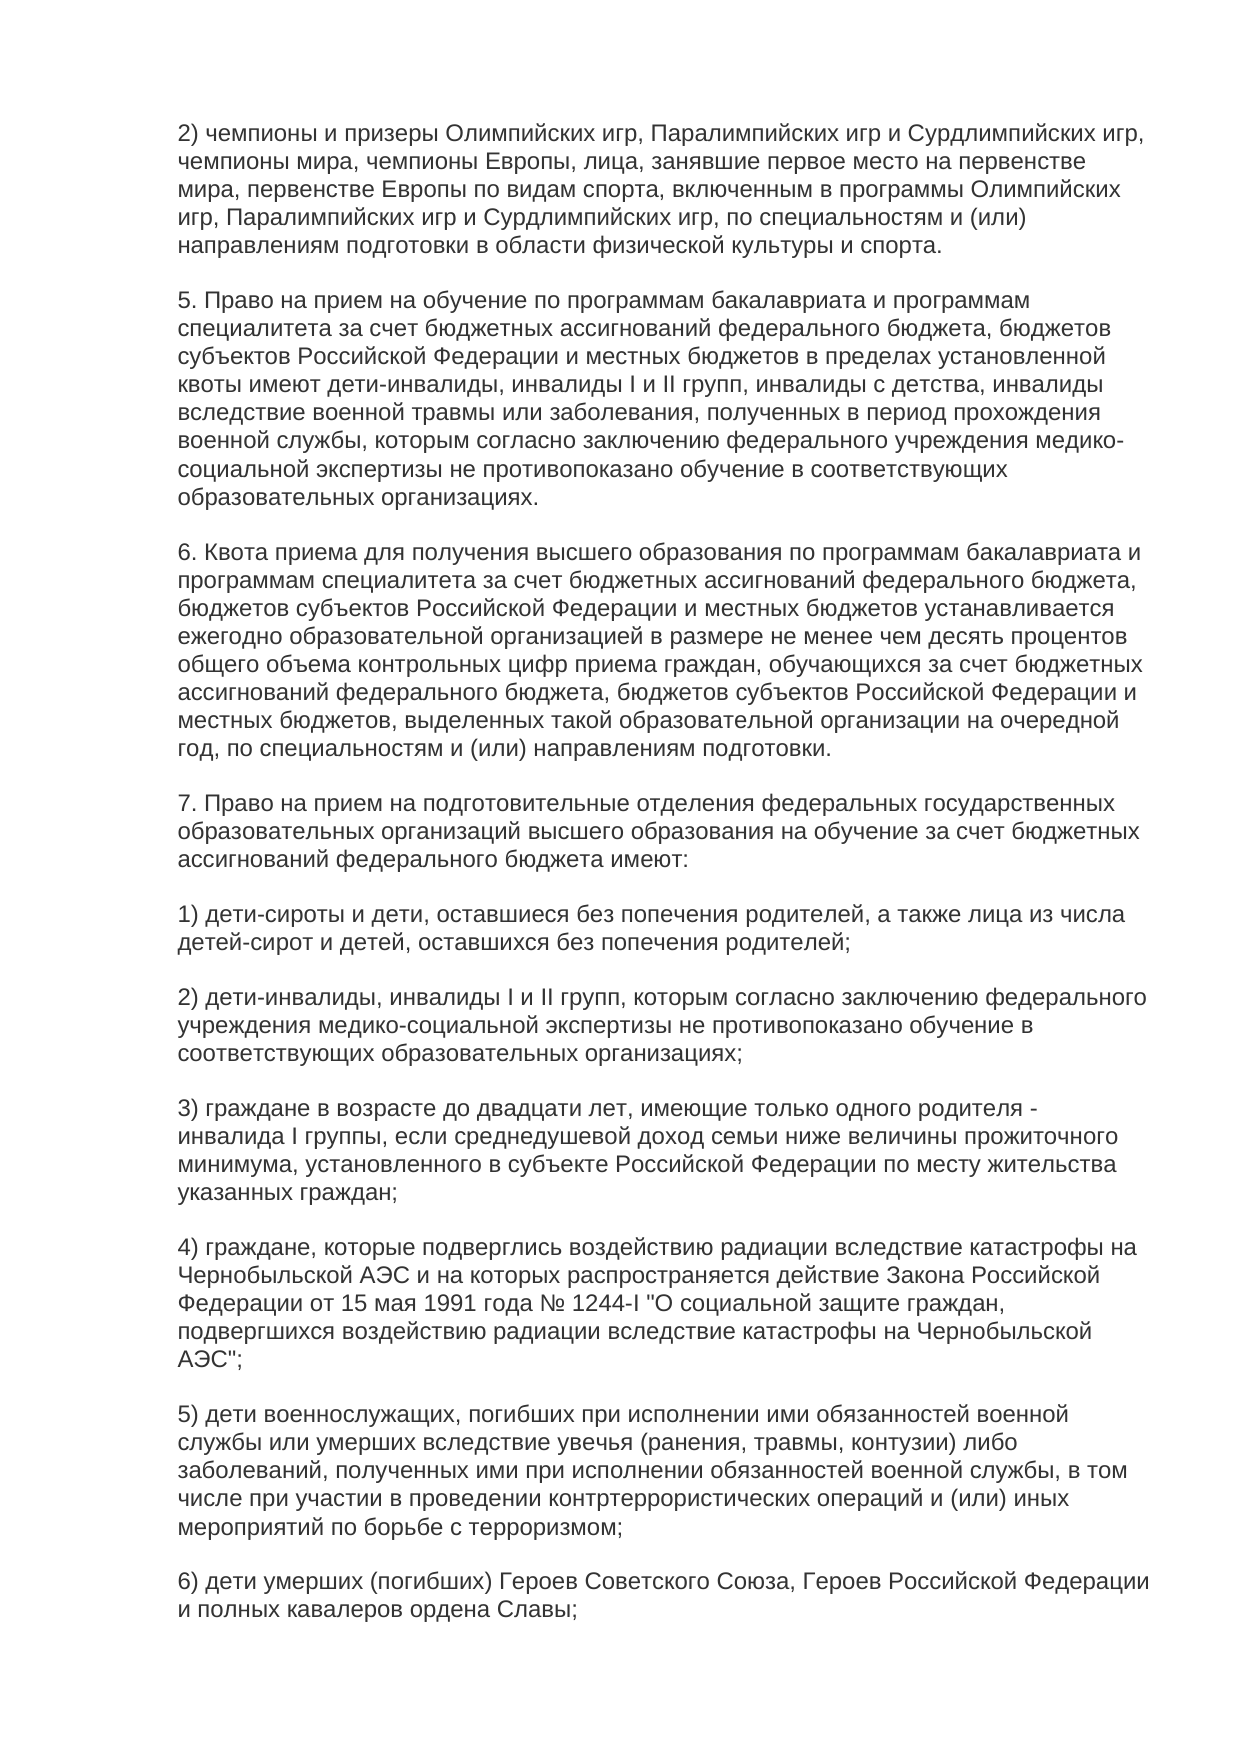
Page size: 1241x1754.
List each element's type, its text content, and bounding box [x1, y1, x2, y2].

text 7. Право на прием на подготовительные отделения федеральных государственных образовательных организаций высшего образования на обучение за счет бюджетных ассигнований федерального бюджета имеют: [177, 788, 1152, 873]
text 6) дети умерших (погибших) Героев Советского Союза, Героев Российской Федерации и полных кавалеров ордена Славы; [177, 1567, 1152, 1623]
text 4) граждане, которые подверглись воздействию радиации вследствие катастрофы на Чернобыльской АЭС и на которых распространяется действие Закона Российской Федерации от 15 мая 1991 года № 1244-I "О социальной защите граждан, подвергшихся воздействию радиации вследствие катастрофы на Чернобыльской АЭС"; [177, 1232, 1152, 1373]
text 5) дети военнослужащих, погибших при исполнении ими обязанностей военной службы или умерших вследствие увечья (ранения, травмы, контузии) либо заболеваний, полученных ими при исполнении обязанностей военной службы, в том числе при участии в проведении контртеррористических операций и (или) иных мероприятий по борьбе с терроризмом; [177, 1399, 1152, 1540]
text 6. Квота приема для получения высшего образования по программам бакалавриата и программам специалитета за счет бюджетных ассигнований федерального бюджета, бюджетов субъектов Российской Федерации и местных бюджетов устанавливается ежегодно образовательной организацией в размере не менее чем десять процентов общего объема контрольных цифр приема граждан, обучающихся за счет бюджетных ассигнований федерального бюджета, бюджетов субъектов Российской Федерации и местных бюджетов, выделенных такой образовательной организации на очередной год, по специальностям и (или) направлениям подготовки. [177, 537, 1152, 762]
text 2) дети-инвалиды, инвалиды I и II групп, которым согласно заключению федерального учреждения медико-социальной экспертизы не противопоказано обучение в соответствующих образовательных организациях; [177, 982, 1152, 1067]
text 3) граждане в возрасте до двадцати лет, имеющие только одного родителя - инвалида I группы, если среднедушевой доход семьи ниже величины прожиточного минимума, установленного в субъекте Российской Федерации по месту жительства указанных граждан; [177, 1093, 1152, 1206]
text 2) чемпионы и призеры Олимпийских игр, Паралимпийских игр и Сурдлимпийских игр, чемпионы мира, чемпионы Европы, лица, занявшие первое место на первенстве мира, первенстве Европы по видам спорта, включенным в программы Олимпийских игр, Паралимпийских игр и Сурдлимпийских игр, по специальностям и (или) направлениям подготовки в области физической культуры и спорта. [177, 118, 1152, 259]
text 5. Право на прием на обучение по программам бакалавриата и программам специалитета за счет бюджетных ассигнований федерального бюджета, бюджетов субъектов Российской Федерации и местных бюджетов в пределах установленной квоты имеют дети-инвалиды, инвалиды I и II групп, инвалиды с детства, инвалиды вследствие военной травмы или заболевания, полученных в период прохождения военной службы, которым согласно заключению федерального учреждения медико-социальной экспертизы не противопоказано обучение в соответствующих образовательных организациях. [177, 285, 1152, 510]
text 1) дети-сироты и дети, оставшиеся без попечения родителей, а также лица из числа детей-сирот и детей, оставшихся без попечения родителей; [177, 899, 1152, 956]
